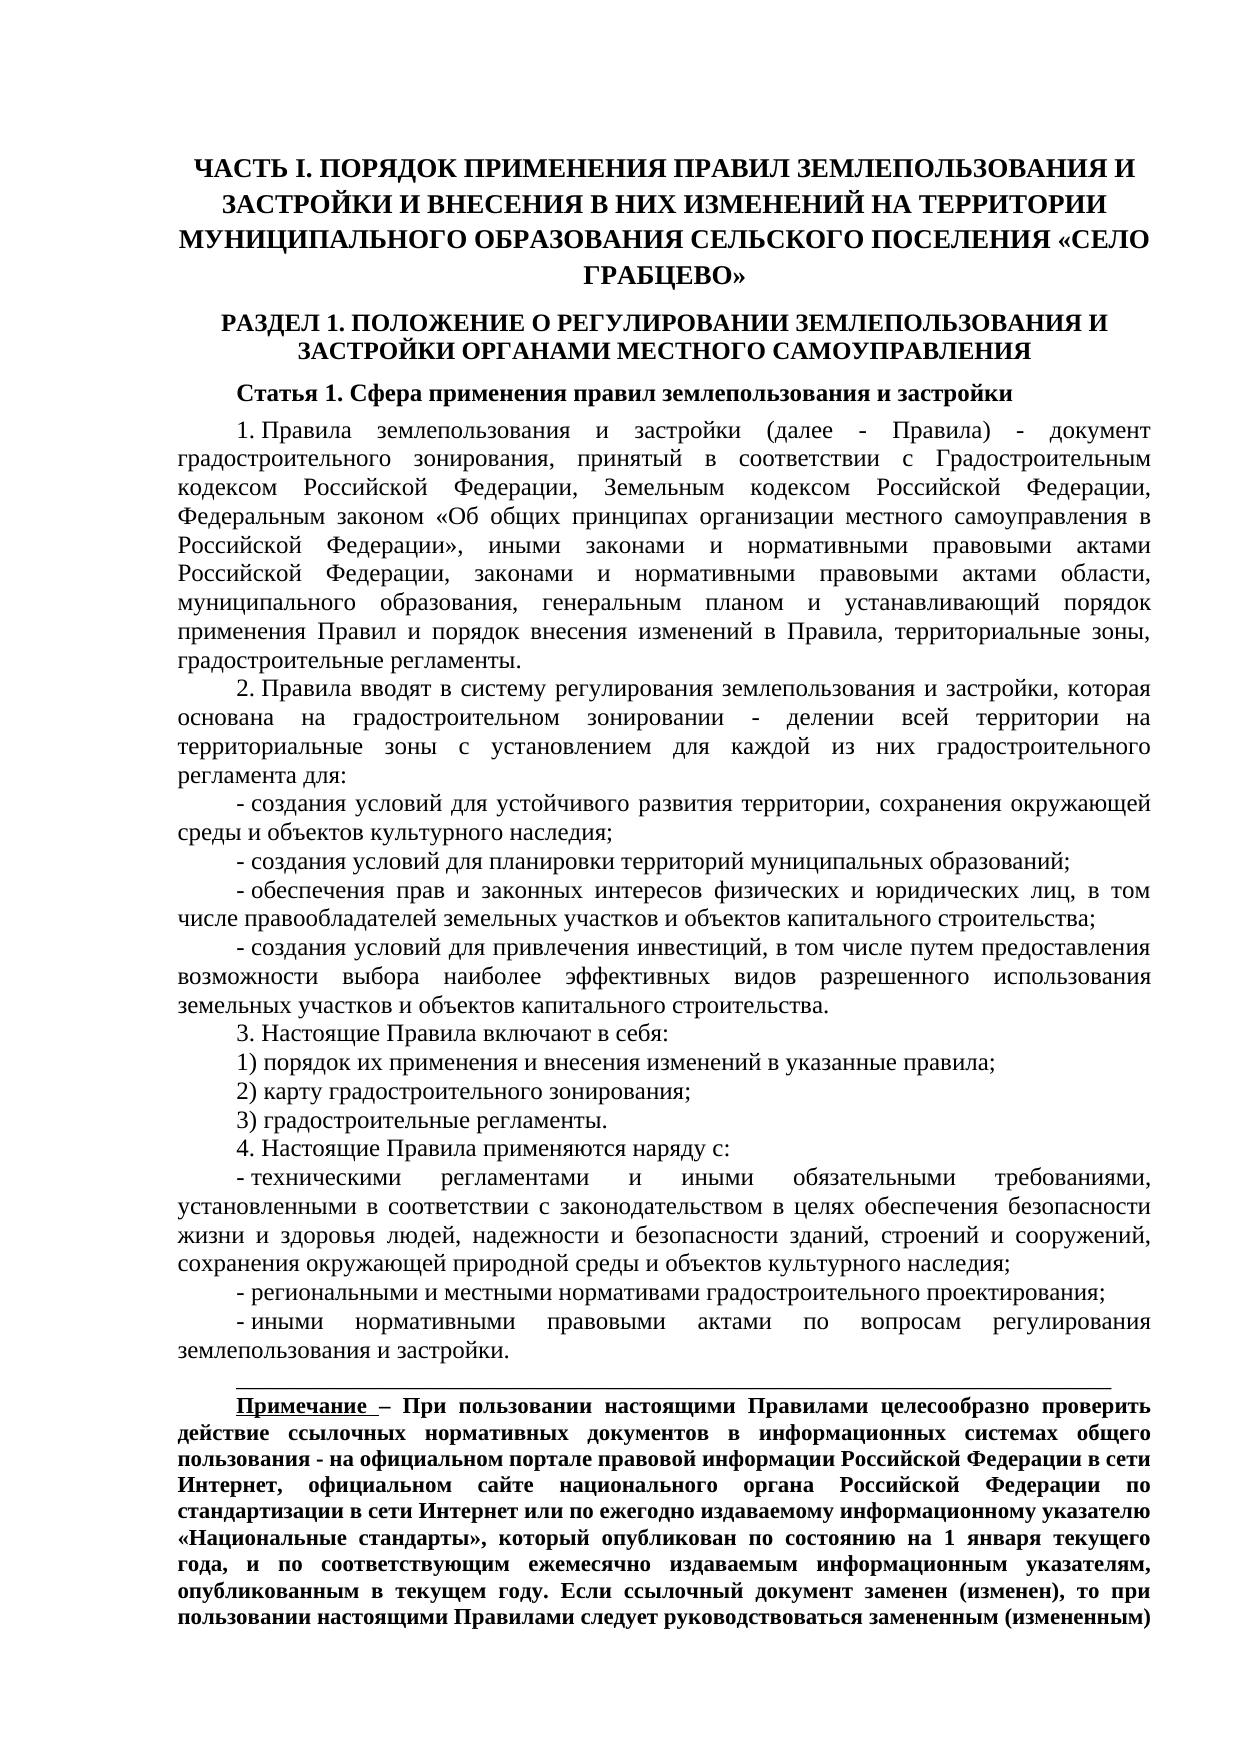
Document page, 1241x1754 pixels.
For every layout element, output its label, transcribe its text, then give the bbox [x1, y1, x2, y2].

text 2) карту градостроительного зонирования; [177, 1076, 1152, 1105]
text РАЗДЕЛ 1. ПОЛОЖЕНИЕ О РЕГУЛИРОВАНИИ ЗЕМЛЕПОЛЬЗОВАНИЯ И ЗАСТРОЙКИ ОРГАНАМИ МЕСТНОГО САМОУПРАВЛЕНИЯ [177, 308, 1152, 365]
text - создания условий для привлечения инвестиций, в том числе путем предоставления возможности выбора наиболее эффективных видов разрешенного использования земельных участков и объектов капитального строительства. [177, 932, 1152, 1018]
text - обеспечения прав и законных интересов физических и юридических лиц, в том числе правообладателей земельных участков и объектов капитального строительства; [177, 875, 1152, 932]
text 3) градостроительные регламенты. [177, 1105, 1152, 1133]
text 2. Правила вводят в систему регулирования землепользования и застройки, которая основана на градостроительном зонировании - делении всей территории на территориальные зоны с установлением для каждой из них градостроительного регламента для: [177, 673, 1152, 788]
text ______________________________________________________________________ [177, 1363, 1152, 1392]
text - техническими регламентами и иными обязательными требованиями, установленными в соответствии с законодательством в целях обеспечения безопасности жизни и здоровья людей, надежности и безопасности зданий, строений и сооружений, сохранения окружающей природной среды и объектов культурного наследия; [177, 1162, 1152, 1277]
text ЧАСТЬ I. ПОРЯДОК ПРИМЕНЕНИЯ ПРАВИЛ ЗЕМЛЕПОЛЬЗОВАНИЯ И ЗАСТРОЙКИ И ВНЕСЕНИЯ В НИХ ИЗМЕНЕНИЙ НА ТЕРРИТОРИИ МУНИЦИПАЛЬНОГО ОБРАЗОВАНИЯ СЕЛЬСКОГО ПОСЕЛЕНИЯ «СЕЛО ГРАБЦЕВО» [177, 152, 1152, 291]
text 1) порядок их применения и внесения изменений в указанные правила; [177, 1047, 1152, 1076]
text 1. Правила землепользования и застройки (далее - Правила) - документ градостроительного зонирования, принятый в соответствии с Градостроительным кодексом Российской Федерации, Земельным кодексом Российской Федерации, Федеральным законом «Об общих принципах организации местного самоуправления в Российской Федерации», иными законами и нормативными правовыми актами Российской Федерации, законами и нормативными правовыми актами области, муниципального образования, генеральным планом и устанавливающий порядок применения Правил и порядок внесения изменений в Правила, территориальные зоны, градостроительные регламенты. [177, 415, 1152, 673]
text 4. Настоящие Правила применяются наряду с: [177, 1133, 1152, 1162]
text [177, 1392, 1152, 1629]
text 3. Настоящие Правила включают в себя: [177, 1018, 1152, 1047]
text - иными нормативными правовыми актами по вопросам регулирования землепользования и застройки. [177, 1306, 1152, 1363]
text - региональными и местными нормативами градостроительного проектирования; [177, 1277, 1152, 1306]
text - создания условий для планировки территорий муниципальных образований; [177, 846, 1152, 875]
text Статья 1. Сфера применения правил землепользования и застройки [177, 378, 1152, 406]
text - создания условий для устойчивого развития территории, сохранения окружающей среды и объектов культурного наследия; [177, 788, 1152, 846]
